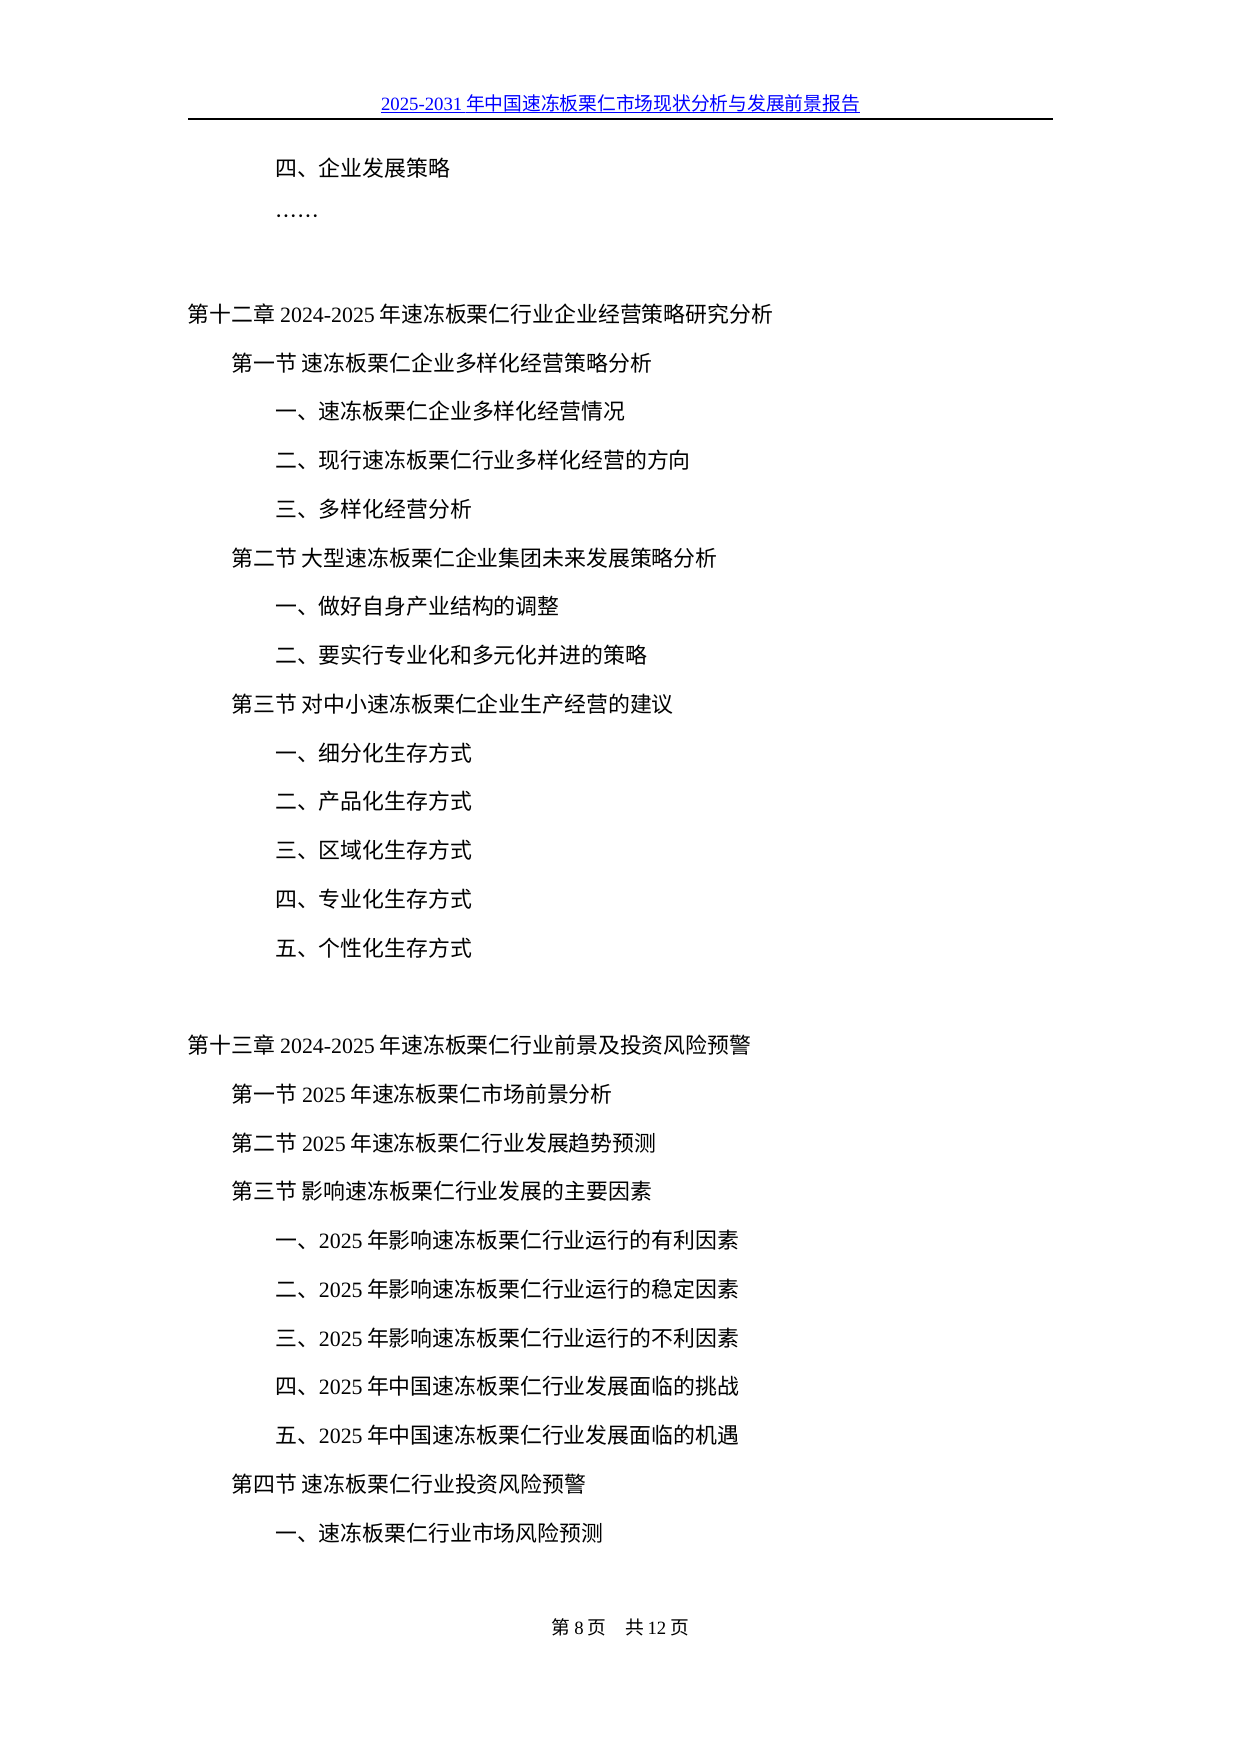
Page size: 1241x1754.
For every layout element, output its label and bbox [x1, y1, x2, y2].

text [187, 150, 1053, 1548]
